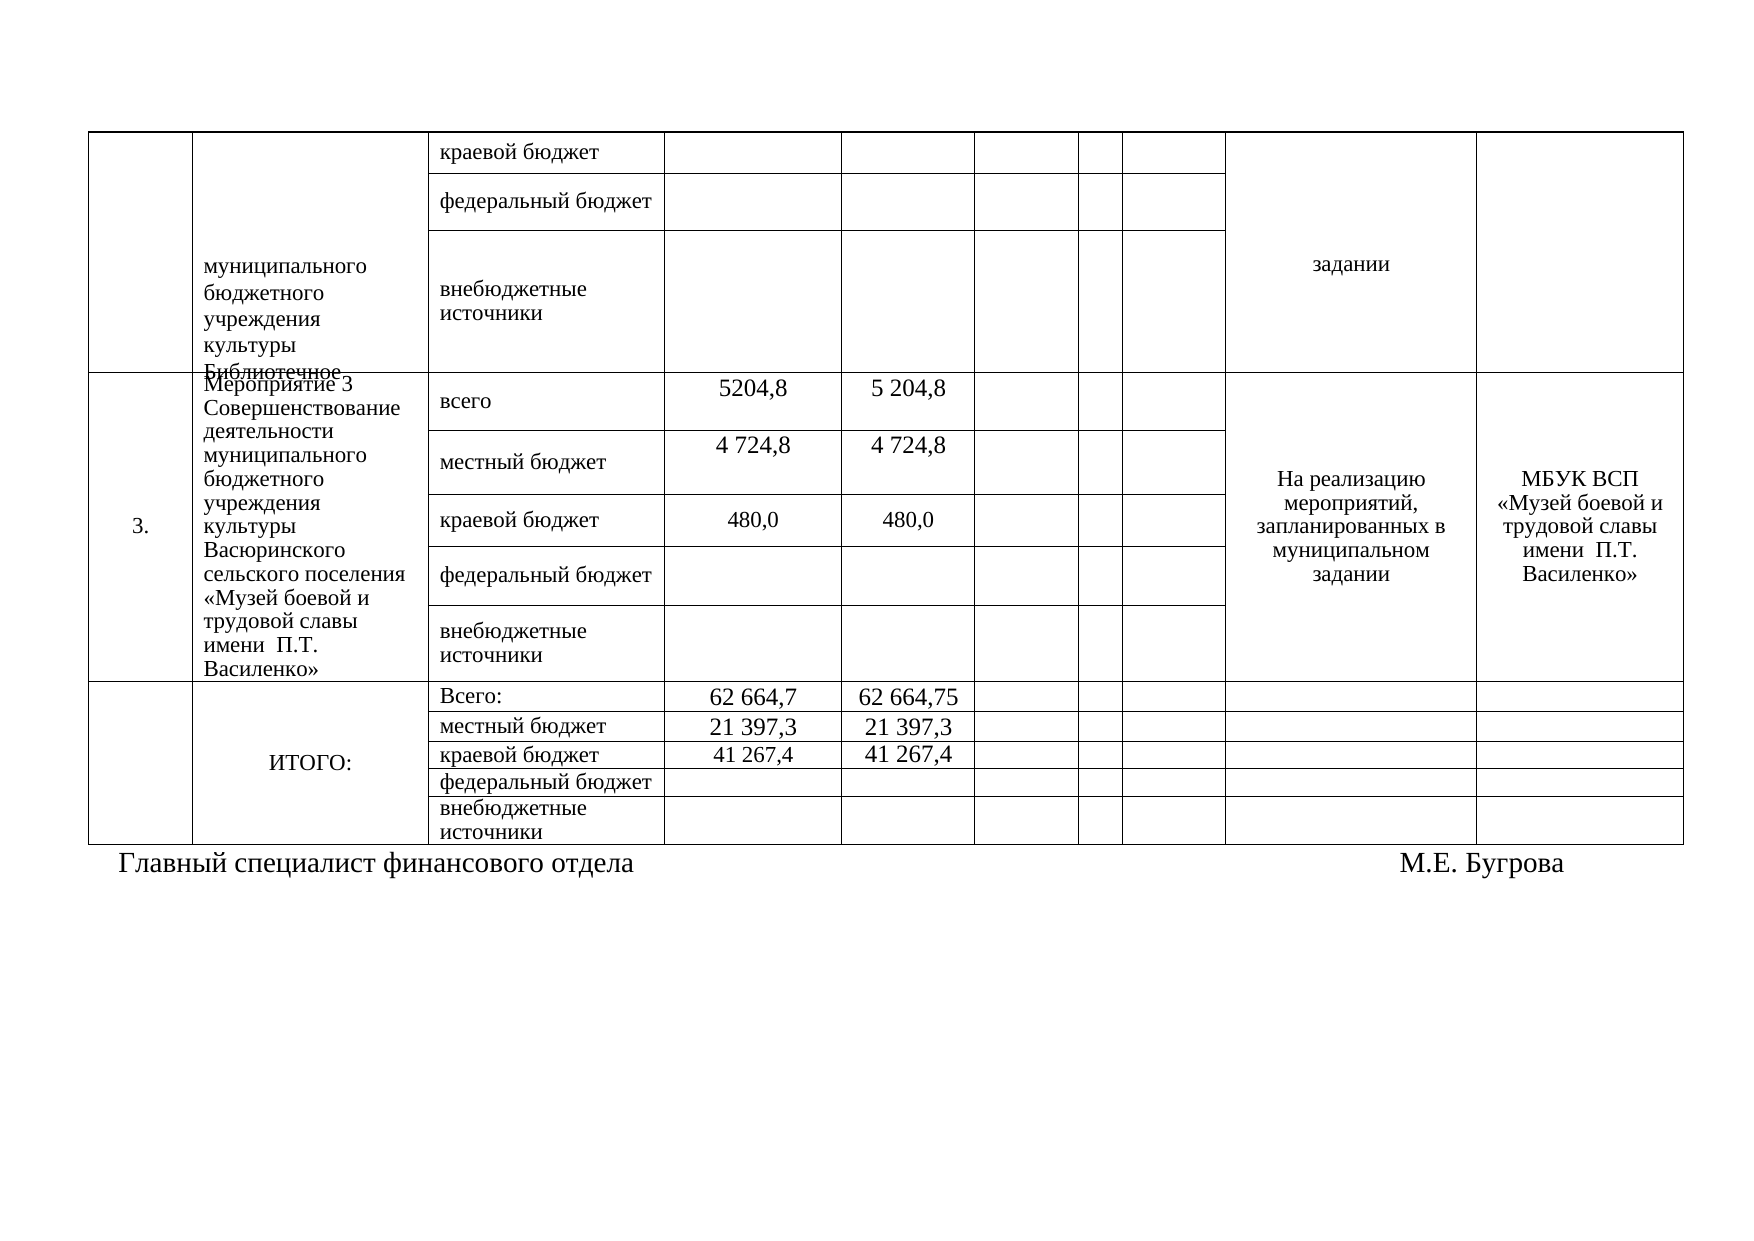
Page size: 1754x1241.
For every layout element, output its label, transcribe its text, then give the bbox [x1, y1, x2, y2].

table_cell местный бюджет [429, 712, 664, 741]
table_cell федеральный бюджет [429, 174, 664, 230]
table_cell [975, 133, 1078, 172]
table_cell 480,0 [665, 495, 841, 546]
table_cell [1079, 174, 1122, 230]
table_cell [1123, 431, 1225, 494]
table_cell [1079, 547, 1122, 604]
table_cell [665, 174, 841, 230]
table_cell [1477, 742, 1683, 768]
table_cell На реализацию мероприятий, запланированных в муниципальном задании [1226, 373, 1476, 681]
table_cell [1226, 742, 1476, 768]
table_cell [1079, 742, 1122, 768]
table_cell 480,0 [842, 495, 974, 546]
table_cell [1123, 495, 1225, 546]
table_cell местный бюджет [429, 431, 664, 494]
table_cell [1123, 742, 1225, 768]
table_cell федеральный бюджет [429, 547, 664, 604]
table_cell [842, 797, 974, 844]
table_cell [975, 174, 1078, 230]
table_cell [1079, 682, 1122, 711]
table_cell краевой бюджет [429, 742, 664, 768]
table_cell [1079, 231, 1122, 372]
table_cell [1123, 547, 1225, 604]
table_cell [89, 682, 192, 844]
table_cell [842, 606, 974, 681]
table_cell [1226, 797, 1476, 844]
table_cell [975, 231, 1078, 372]
table_cell 41 267,4 [842, 742, 974, 768]
table_cell Мероприятие 3 Совершенствование деятельности муниципального бюджетного учреждения культуры Васюринского сельского поселения «Музей боевой и трудовой славы имени П.Т. Василенко» [193, 373, 428, 681]
table_cell [1079, 495, 1122, 546]
table_cell внебюджетные источники [429, 797, 664, 844]
table_cell [1477, 712, 1683, 741]
table_cell [1477, 769, 1683, 796]
table_cell [665, 606, 841, 681]
table_cell [1123, 769, 1225, 796]
table_cell [975, 547, 1078, 604]
table_cell краевой бюджет [429, 133, 664, 172]
table_cell 62 664,7 [665, 682, 841, 711]
table_cell [842, 174, 974, 230]
table_cell [975, 742, 1078, 768]
table_cell [1226, 769, 1476, 796]
table_cell [665, 797, 841, 844]
table_cell внебюджетные источники [429, 606, 664, 681]
table_cell [665, 547, 841, 604]
table_cell [1079, 373, 1122, 429]
table_cell [975, 682, 1078, 711]
table_cell [975, 373, 1078, 429]
table_cell [1079, 769, 1122, 796]
table_cell [975, 495, 1078, 546]
table_cell внебюджетные источники [429, 231, 664, 372]
table_cell ИТОГО: [193, 682, 428, 844]
table_cell [1079, 797, 1122, 844]
table_cell [1123, 231, 1225, 372]
table_cell МБУК ВСП «Музей боевой и трудовой славы имени П.Т. Василенко» [1477, 373, 1683, 681]
table_cell [842, 133, 974, 172]
table_cell [842, 231, 974, 372]
table_cell [1226, 712, 1476, 741]
table_cell [1123, 373, 1225, 429]
table_cell 3. [89, 373, 192, 681]
table_cell [1123, 174, 1225, 230]
table_cell [1123, 606, 1225, 681]
table_cell [975, 431, 1078, 494]
table_cell [975, 712, 1078, 741]
table_cell 21 397,3 [665, 712, 841, 741]
table_cell 41 267,4 [665, 742, 841, 768]
table_cell федеральный бюджет [429, 769, 664, 796]
table_cell [975, 797, 1078, 844]
table_cell [1079, 712, 1122, 741]
table_cell [1477, 797, 1683, 844]
table_cell [1123, 797, 1225, 844]
table_cell [975, 769, 1078, 796]
table_cell 5 204,8 [842, 373, 974, 429]
table_cell Всего: [429, 682, 664, 711]
table_cell 62 664,75 [842, 682, 974, 711]
table_cell [665, 769, 841, 796]
table_cell [842, 769, 974, 796]
table_cell [1123, 133, 1225, 172]
table_cell [1226, 682, 1476, 711]
table_cell [842, 547, 974, 604]
table_cell 5204,8 [665, 373, 841, 429]
table_cell [975, 606, 1078, 681]
table_cell 4 724,8 [842, 431, 974, 494]
table_cell [665, 133, 841, 172]
table_cell [1123, 712, 1225, 741]
table_cell краевой бюджет [429, 495, 664, 546]
table_cell [1477, 682, 1683, 711]
table_cell [665, 231, 841, 372]
table_cell [1123, 682, 1225, 711]
table_cell [1079, 431, 1122, 494]
table_cell 4 724,8 [665, 431, 841, 494]
table_cell 21 397,3 [842, 712, 974, 741]
table_cell всего [429, 373, 664, 429]
text Главный специалист финансового отдела М.Е. Бугрова [118, 845, 1636, 879]
table_cell [1079, 606, 1122, 681]
table_cell [1079, 133, 1122, 172]
